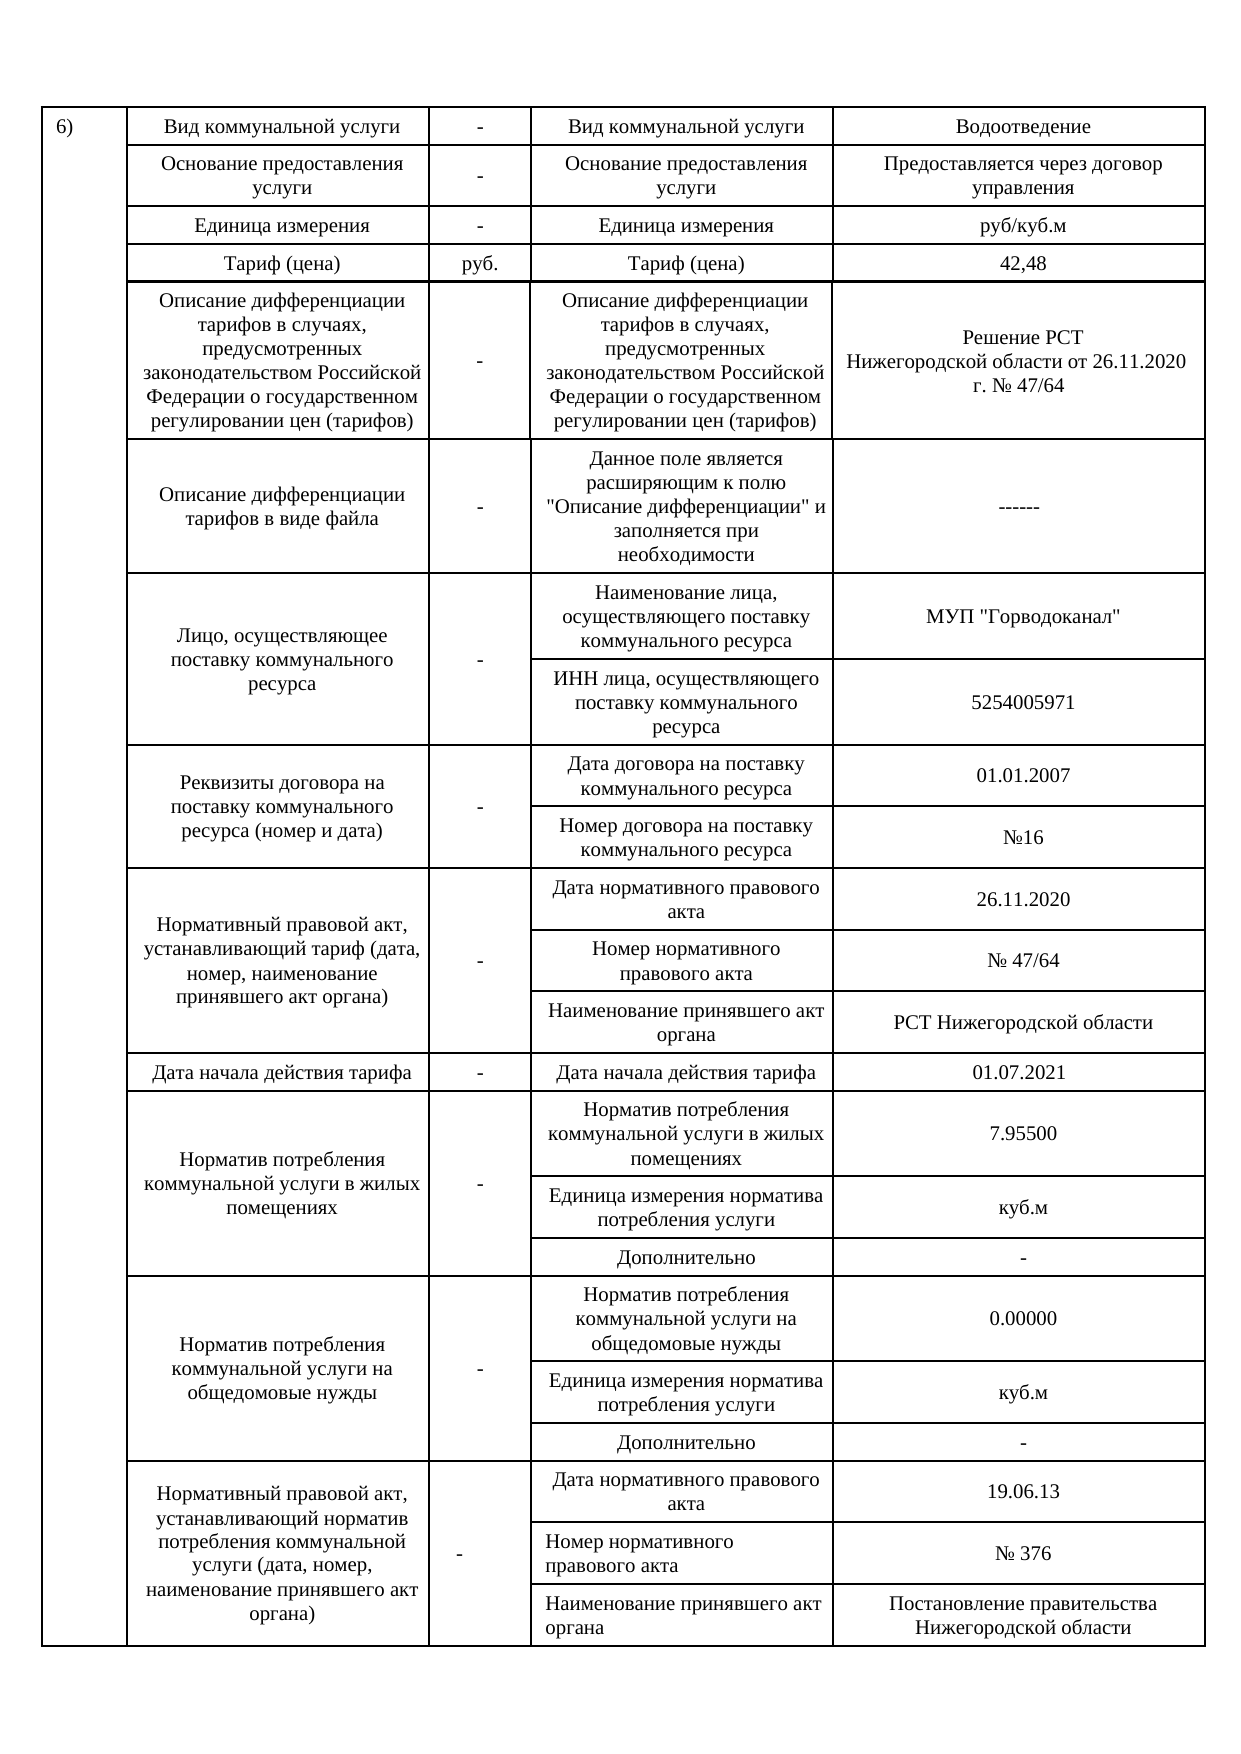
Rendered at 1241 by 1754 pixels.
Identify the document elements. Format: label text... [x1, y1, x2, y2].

table_cell Норматив потребления коммунальной услуги на общедомовые нужды [532, 1277, 832, 1360]
table_cell Реквизиты договора на поставку коммунального ресурса (номер и дата) [128, 746, 428, 867]
table_cell Наименование лица, осуществляющего поставку коммунального ресурса [532, 574, 832, 658]
table_cell 7.95500 [834, 1092, 1204, 1175]
table_cell куб.м [834, 1362, 1204, 1422]
table_cell Норматив потребления коммунальной услуги в жилых помещениях [128, 1092, 428, 1274]
table_cell Решение РСТ Нижегородской области от 26.11.2020 г. № 47/64 [833, 283, 1204, 438]
table_cell Дата нормативного правового акта [532, 1462, 832, 1521]
table_cell руб. [430, 245, 530, 280]
table_cell Предоставляется через договор управления [834, 146, 1204, 205]
table_cell ИНН лица, осуществляющего поставку коммунального ресурса [532, 660, 832, 743]
table_header Вид коммунальной услуги [532, 108, 832, 143]
table_cell 26.11.2020 [834, 869, 1204, 928]
table_cell - [834, 1424, 1204, 1459]
table_header Водоотведение [834, 108, 1204, 143]
table_cell - [430, 1092, 530, 1274]
table_cell руб/куб.м [834, 207, 1204, 243]
table_cell Описание дифференциации тарифов в случаях, предусмотренных законодательством Российской Федерации о государственном регулировании цен (тарифов) [128, 283, 428, 438]
table_cell 19.06.13 [834, 1462, 1204, 1521]
table_cell Тариф (цена) [532, 245, 832, 280]
table_cell Номер нормативного правового акта [532, 931, 832, 990]
table_cell - [430, 746, 530, 867]
table_cell №16 [834, 807, 1204, 867]
table_cell Номер договора на поставку коммунального ресурса [532, 807, 832, 867]
table_cell № 47/64 [834, 931, 1204, 990]
table_cell МУП "Горводоканал" [834, 574, 1204, 658]
table_cell - [430, 574, 530, 743]
table_cell 5254005971 [834, 660, 1204, 743]
table_cell - [430, 440, 530, 572]
table_cell 01.01.2007 [834, 746, 1204, 805]
table_cell Постановление правительства Нижегородской области [834, 1585, 1204, 1644]
table_cell Наименование принявшего акт органа [532, 992, 832, 1052]
table_cell - [430, 1462, 530, 1644]
table_header 6) [43, 108, 126, 1644]
table_cell Единица измерения норматива потребления услуги [532, 1362, 832, 1422]
table_cell Дата нормативного правового акта [532, 869, 832, 928]
table_cell - [430, 1277, 530, 1459]
table_cell Тариф (цена) [128, 245, 428, 280]
table_cell Нормативный правовой акт, устанавливающий норматив потребления коммунальной услуги (дата, номер, наименование принявшего акт органа) [128, 1462, 428, 1644]
table_cell - [834, 1239, 1204, 1274]
table_cell ------ [834, 440, 1204, 572]
table_cell Дополнительно [532, 1424, 832, 1459]
table_cell 01.07.2021 [834, 1054, 1204, 1089]
table_cell - [430, 869, 530, 1052]
table_cell РСТ Нижегородской области [834, 992, 1204, 1052]
table_cell Данное поле является расширяющим к полю "Описание дифференциации" и заполняется при необходимости [532, 440, 832, 572]
table_cell Описание дифференциации тарифов в случаях, предусмотренных законодательством Российской Федерации о государственном регулировании цен (тарифов) [531, 283, 831, 438]
table_cell - [430, 283, 529, 438]
table_cell Норматив потребления коммунальной услуги в жилых помещениях [532, 1092, 832, 1175]
table_cell Единица измерения [128, 207, 428, 243]
table_cell Единица измерения [532, 207, 832, 243]
table_header Вид коммунальной услуги [128, 108, 428, 143]
table_cell Дата договора на поставку коммунального ресурса [532, 746, 832, 805]
table_cell Дата начала действия тарифа [532, 1054, 832, 1089]
table_cell № 376 [834, 1523, 1204, 1583]
table_cell Дата начала действия тарифа [128, 1054, 428, 1089]
table_cell - [430, 146, 530, 205]
table_cell Наименование принявшего акт органа [532, 1585, 832, 1644]
table_cell Основание предоставления услуги [532, 146, 832, 205]
table_header - [430, 108, 530, 143]
table_cell Лицо, осуществляющее поставку коммунального ресурса [128, 574, 428, 743]
table_cell 42,48 [834, 245, 1204, 280]
table_cell Основание предоставления услуги [128, 146, 428, 205]
table_cell куб.м [834, 1177, 1204, 1237]
table_cell Номер нормативного правового акта [532, 1523, 832, 1583]
table_cell Нормативный правовой акт, устанавливающий тариф (дата, номер, наименование принявшего акт органа) [128, 869, 428, 1052]
table_cell - [430, 207, 530, 243]
table_cell 0.00000 [834, 1277, 1204, 1360]
table_cell Норматив потребления коммунальной услуги на общедомовые нужды [128, 1277, 428, 1459]
table_cell - [430, 1054, 530, 1089]
table_cell Описание дифференциации тарифов в виде файла [128, 440, 428, 572]
table_cell Единица измерения норматива потребления услуги [532, 1177, 832, 1237]
table_cell Дополнительно [532, 1239, 832, 1274]
